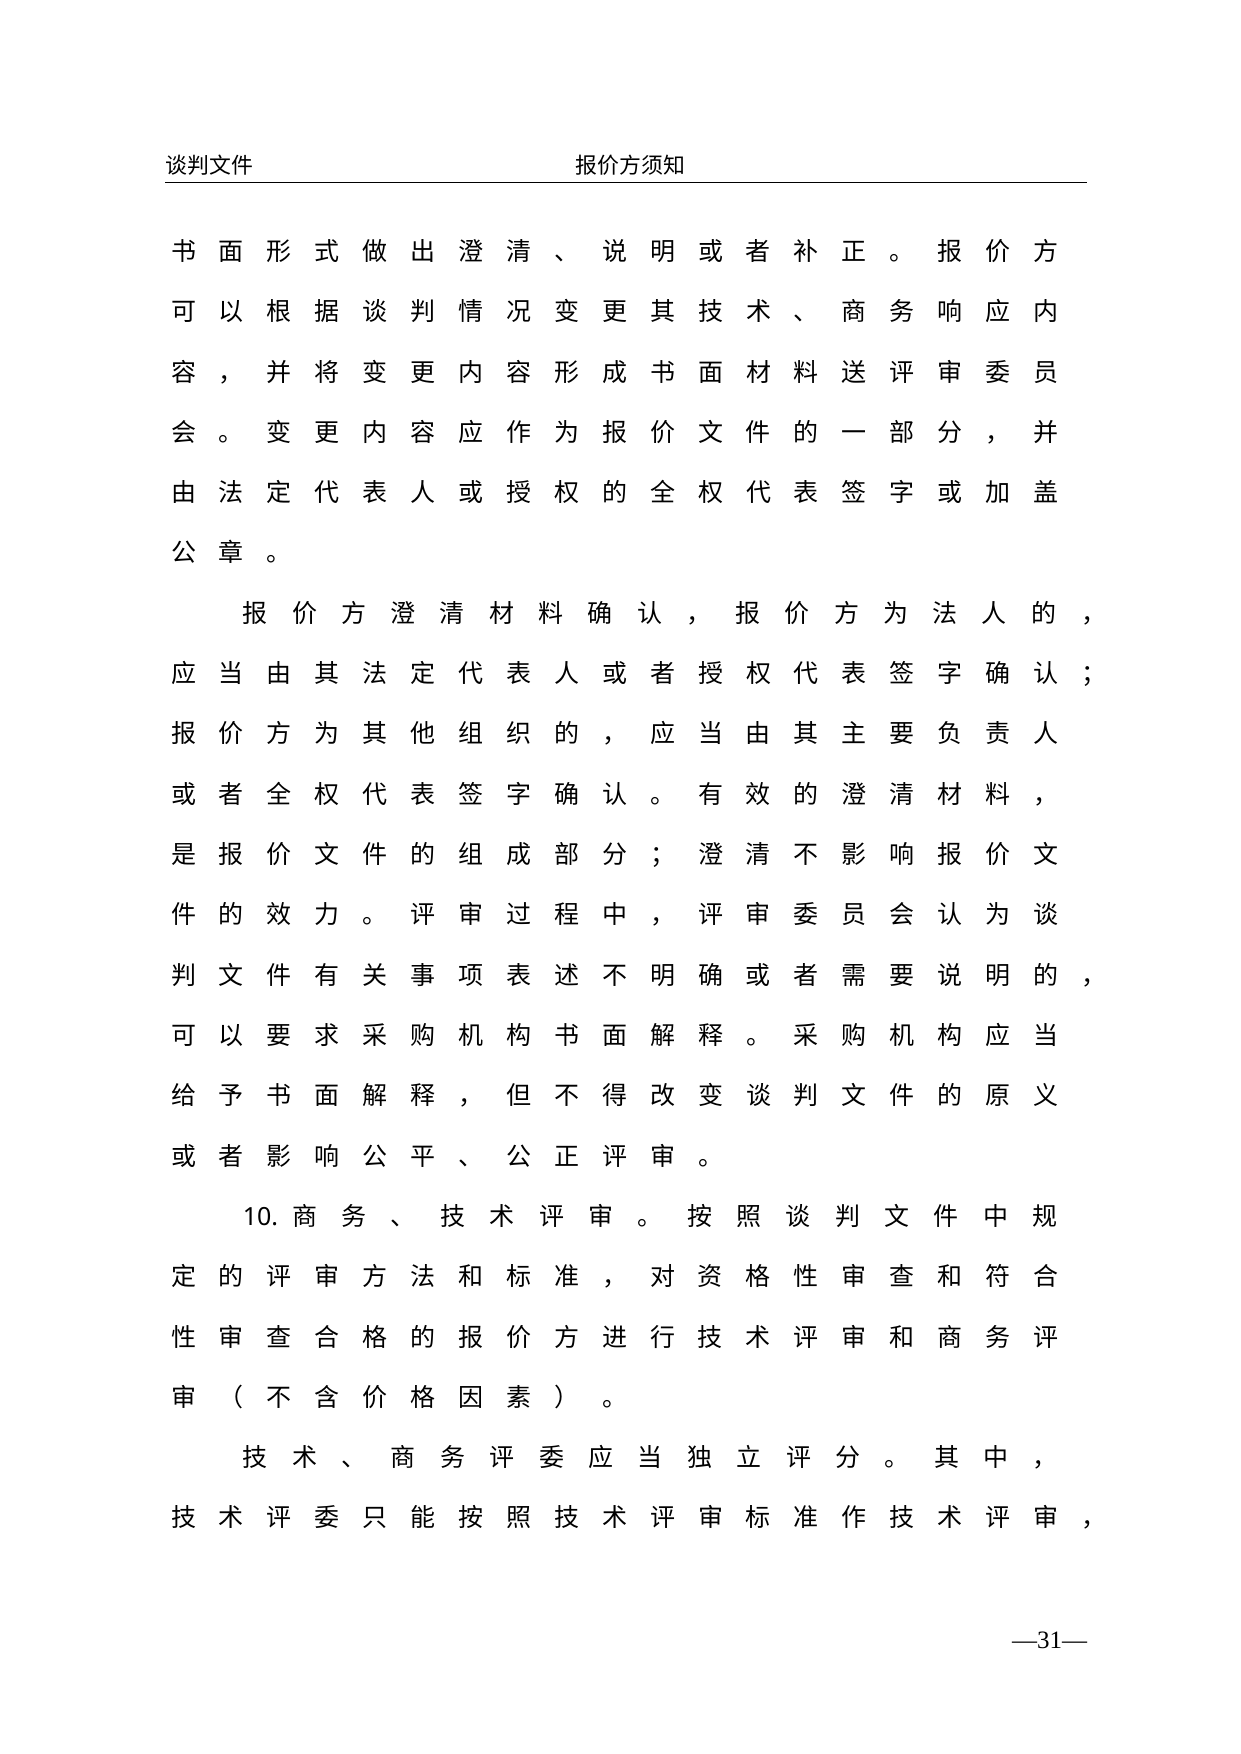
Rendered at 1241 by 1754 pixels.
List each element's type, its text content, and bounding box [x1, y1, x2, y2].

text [171, 1426, 1081, 1546]
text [171, 219, 1081, 581]
text 10.商务、技术评审。按照谈判文件中规定的评审方法和标准，对资格性审查和符合性审查合格的报价方进行技术评审和商务评审（不含价格因素）。 [171, 1184, 1081, 1426]
text 报价方澄清材料确认，报价方为法人的，应当由其法定代表人或者授权代表签字确认；报价方为其他组织的，应当由其主要负责人或者全权代表签字确认。有效的澄清材料，是报价文件的组成部分；澄清不影响报价文件的效力。评审过程中，评审委员会认为谈判文件有关事项表述不明确或者需要说明的，可以要求采购机构书面解释。采购机构应当给予书面解释，但不得改变谈判文件的原义或者影响公平、公正评审。 [171, 581, 1081, 1184]
